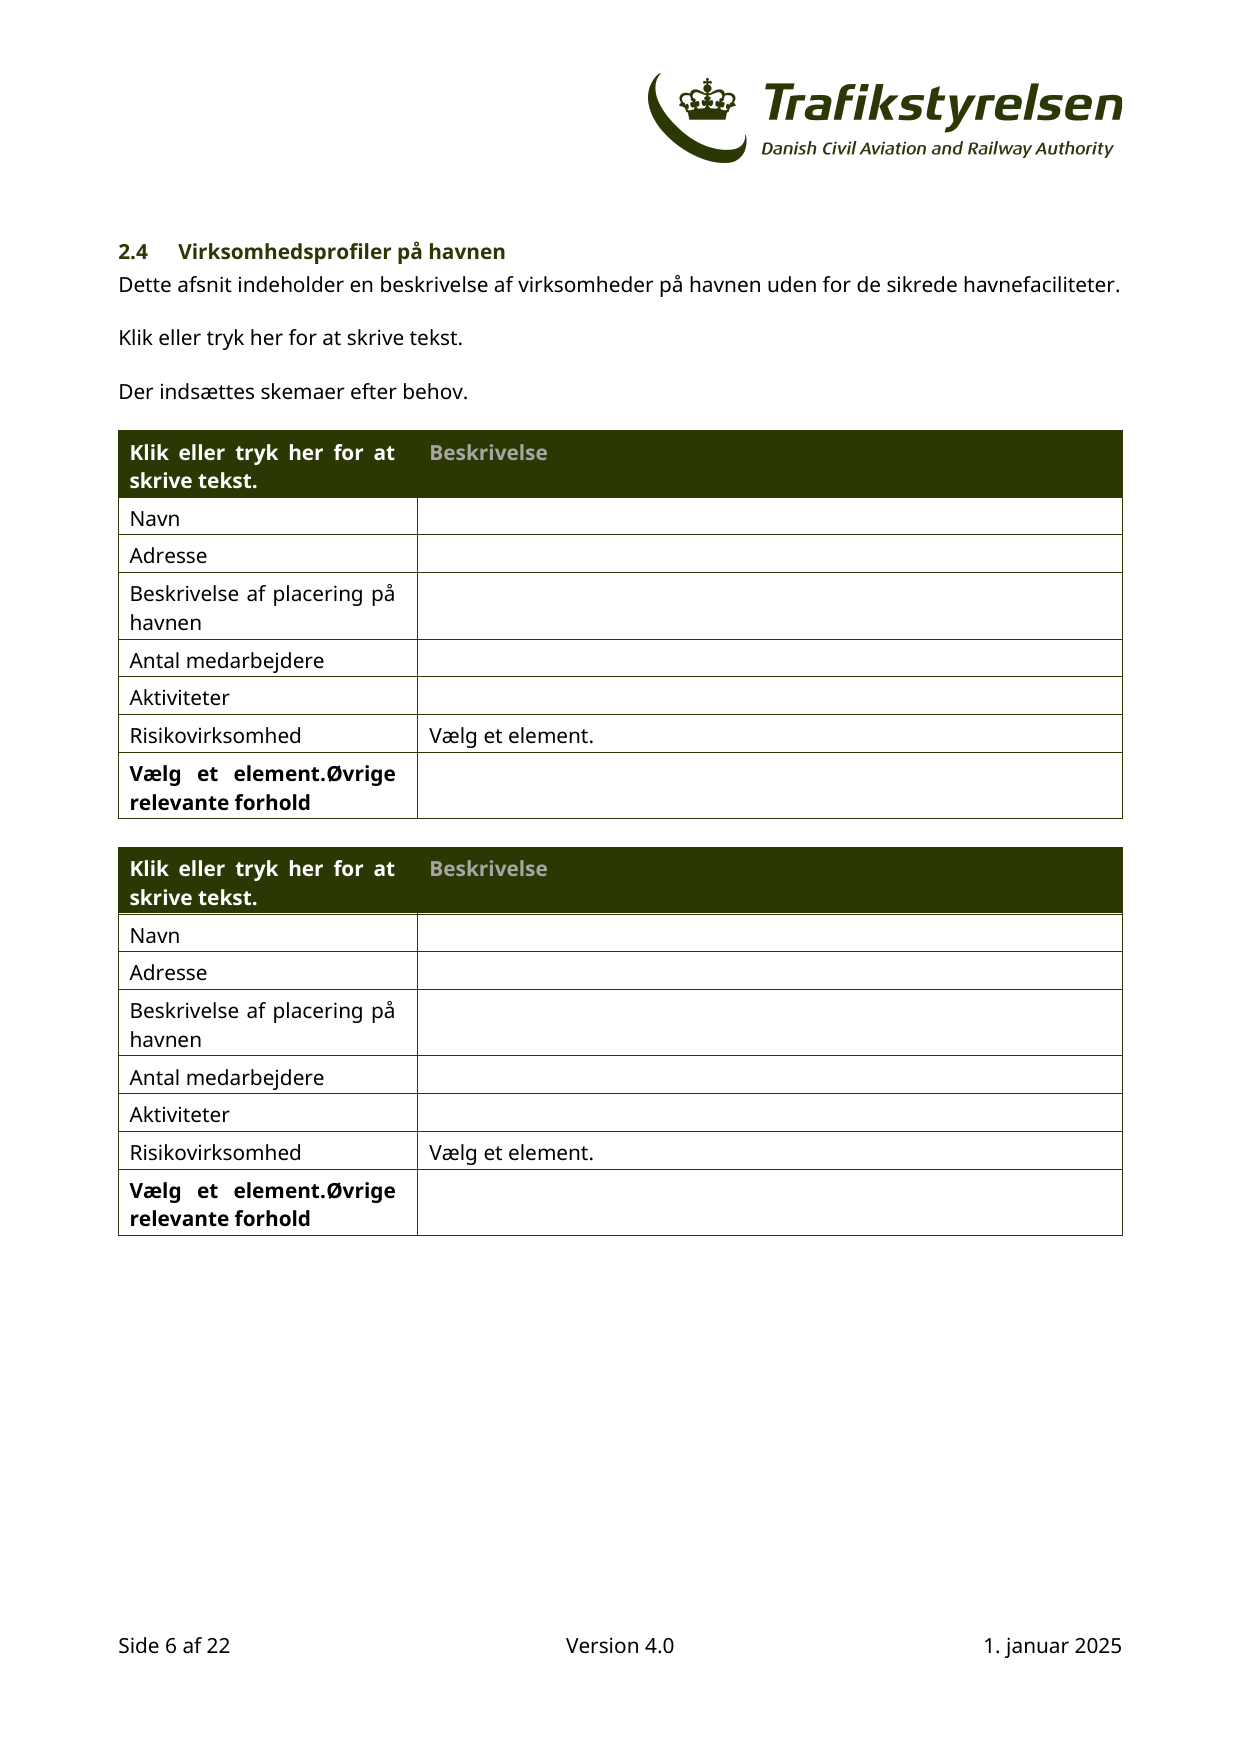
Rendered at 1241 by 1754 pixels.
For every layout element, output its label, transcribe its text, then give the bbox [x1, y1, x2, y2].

table_cell Beskrivelse af placering på havnen [119, 573, 417, 638]
table_cell [418, 535, 1122, 572]
table_cell Aktiviteter [119, 1094, 417, 1131]
table_header Beskrivelse [418, 848, 1122, 913]
picture [648, 73, 1123, 163]
table_cell Aktiviteter [119, 677, 417, 714]
table_cell Navn [119, 915, 417, 951]
table_cell [418, 677, 1122, 714]
table_cell Risikovirksomhed [119, 715, 417, 752]
table_cell [418, 498, 1122, 534]
table_cell Navn [119, 498, 417, 534]
table_cell Øvrige relevante forhold [119, 753, 417, 818]
table_cell [418, 640, 1122, 676]
text Dette afsnit indeholder en beskrivelse af virksomheder på havnen uden for de sikrede havnefaciliteter. [118, 270, 1122, 298]
table_cell [418, 1170, 1122, 1235]
table_cell Antal medarbejdere [119, 640, 417, 676]
table_cell [418, 990, 1122, 1055]
table_cell Antal medarbejdere [119, 1056, 417, 1093]
table_cell Risikovirksomhed [119, 1132, 417, 1169]
table_cell [418, 952, 1122, 989]
table_cell Beskrivelse af placering på havnen [119, 990, 417, 1055]
table_cell Øvrige relevante forhold [119, 1170, 417, 1235]
subtitle Virksomhedsprofiler på havnen [118, 237, 1122, 266]
table_cell [418, 1056, 1122, 1093]
table_cell [418, 915, 1122, 951]
table_cell Adresse [119, 952, 417, 989]
text Der indsættes skemaer efter behov. [118, 377, 1122, 405]
table_cell [418, 1094, 1122, 1131]
table_cell Adresse [119, 535, 417, 572]
table_cell [418, 753, 1122, 818]
table_header Beskrivelse [418, 431, 1122, 497]
table_cell [418, 573, 1122, 638]
